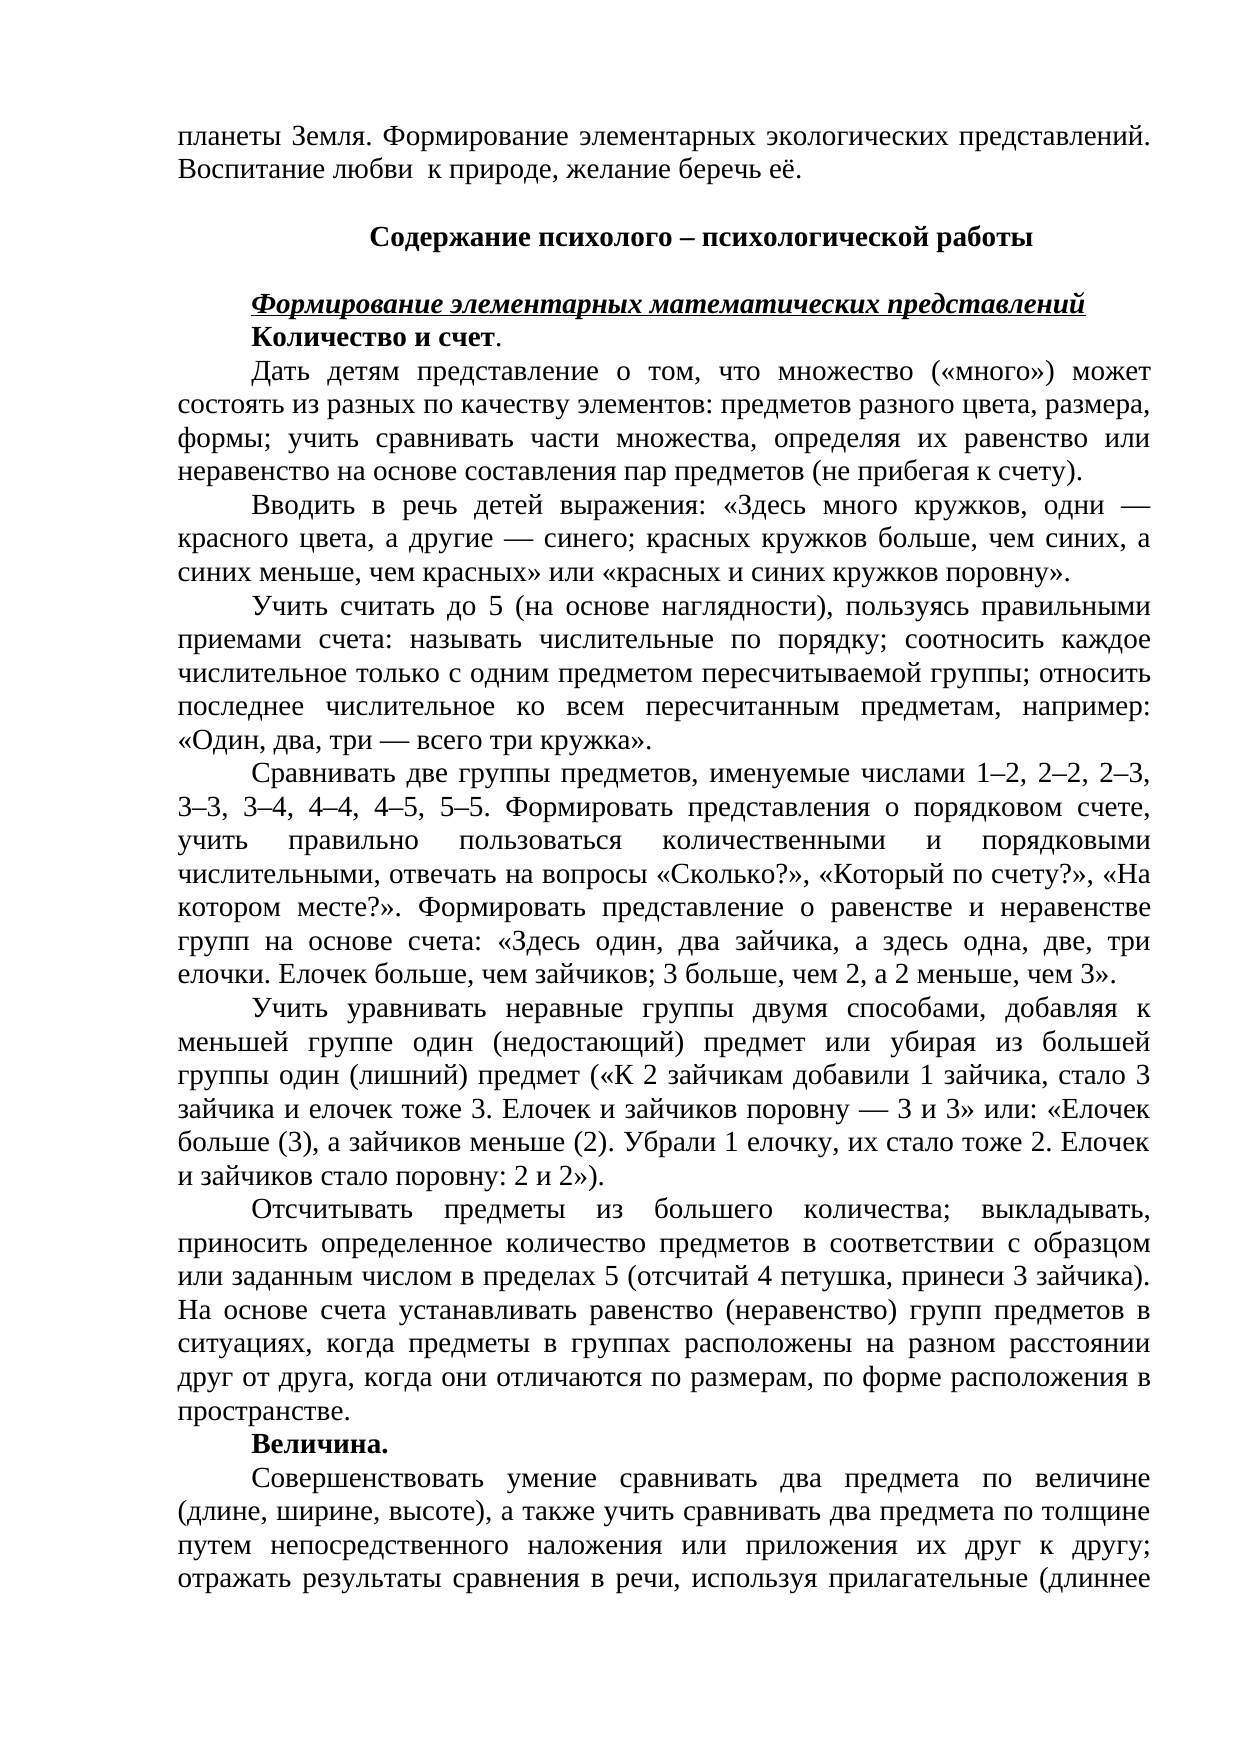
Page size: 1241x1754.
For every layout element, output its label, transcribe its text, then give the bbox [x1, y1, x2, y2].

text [177, 118, 1152, 185]
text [177, 1460, 1152, 1594]
text Вводить в речь детей выражения: «Здесь много кружков, одни — красного цвета, а другие — синего; красных кружков больше, чем синих, а синих меньше, чем красных» или «красных и синих кружков поровну». [177, 487, 1152, 588]
text Учить считать до 5 (на основе наглядности), пользуясь правильными приемами счета: называть числительные по порядку; соотносить каждое числительное только с одним предметом пересчитываемой группы; относить последнее числительное ко всем пересчитанным предметам, например: «Один, два, три — всего три кружка». [177, 588, 1152, 755]
text Содержание психолого – психологической работы [177, 219, 1152, 252]
text Количество и счет. [177, 319, 1152, 353]
text Формирование элементарных математических представлений [177, 286, 1152, 319]
text Отсчитывать предметы из большего количества; выкладывать, приносить определенное количество предметов в соответствии с образцом или заданным числом в пределах 5 (отсчитай 4 петушка, принеси 3 зайчика). На основе счета устанавливать равенство (неравенство) групп предметов в ситуациях, когда предметы в группах расположены на разном расстоянии друг от друга, когда они отличаются по размерам, по форме расположения в пространстве. [177, 1191, 1152, 1426]
text Величина. [177, 1426, 1152, 1460]
text Учить уравнивать неравные группы двумя способами, добавляя к меньшей группе один (недостающий) предмет или убирая из большей группы один (лишний) предмет («К 2 зайчикам добавили 1 зайчика, стало 3 зайчика и елочек тоже 3. Елочек и зайчиков поровну — 3 и 3» или: «Елочек больше (3), а зайчиков меньше (2). Убрали 1 елочку, их стало тоже 2. Елочек и зайчиков стало поровну: 2 и 2»). [177, 990, 1152, 1191]
text Дать детям представление о том, что множество («много») может состоять из разных по качеству элементов: предметов разного цвета, размера, формы; учить сравнивать части множества, определяя их равенство или неравенство на основе составления пар предметов (не прибегая к счету). [177, 353, 1152, 487]
text Сравнивать две группы предметов, именуемые числами 1–2, 2–2, 2–3, 3–3, 3–4, 4–4, 4–5, 5–5. Формировать представления о порядковом счете, учить правильно пользоваться количественными и порядковыми числительными, отвечать на вопросы «Сколько?», «Который по счету?», «На котором месте?». Формировать представление о равенстве и неравенстве групп на основе счета: «Здесь один, два зайчика, а здесь одна, две, три елочки. Елочек больше, чем зайчиков; 3 больше, чем 2, а 2 меньше, чем 3». [177, 755, 1152, 990]
